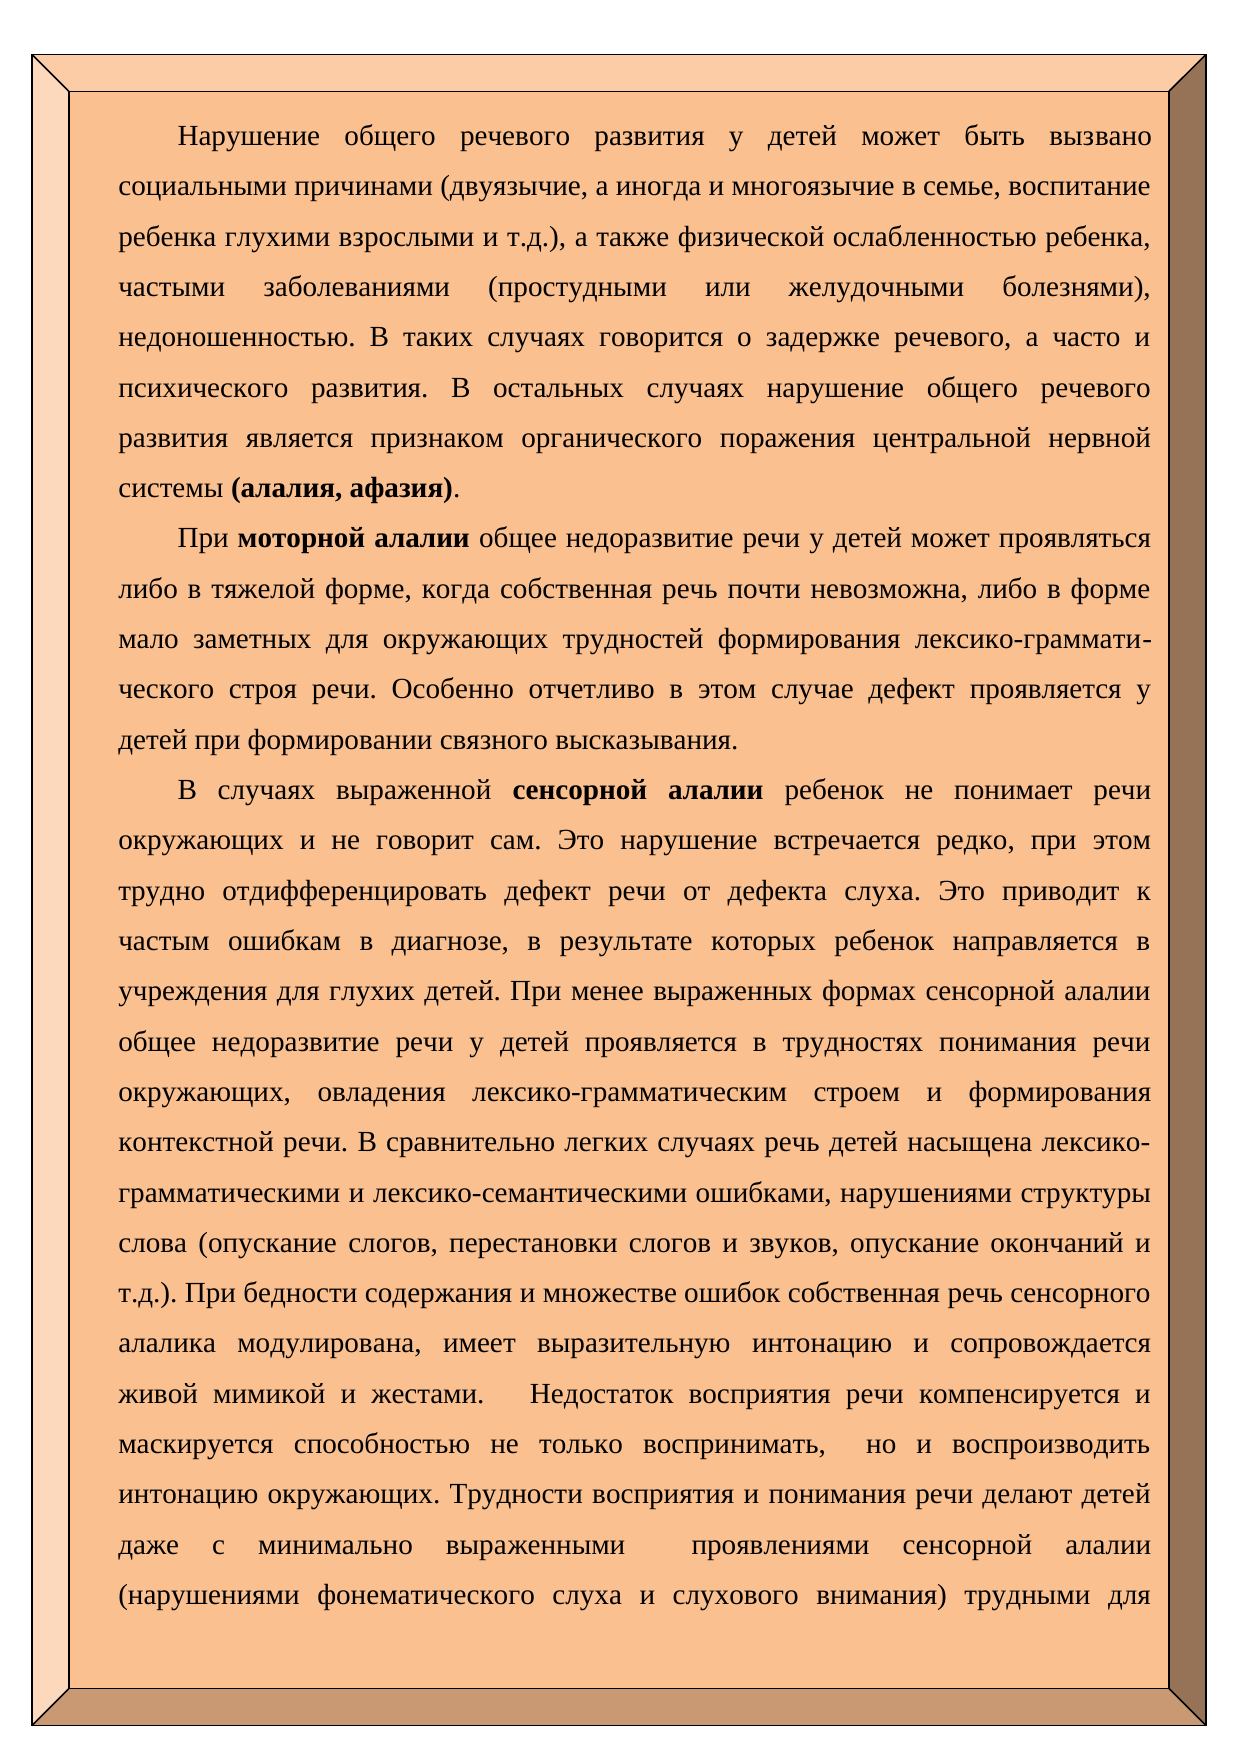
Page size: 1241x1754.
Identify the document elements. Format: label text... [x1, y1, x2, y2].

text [118, 772, 1152, 1611]
text Нарушение общего речевого развития у детей может быть вызвано социальными причинами (двуязычие, а иногда и многоязычие в семье, воспитание ребенка глухими взрослыми и т.д.), а также физической ослабленностью ребенка, частыми заболеваниями (простудными или желудочными болезнями), недоношенностью. В таких случаях говорится о задержке речевого, а часто и психического развития. В остальных случаях нарушение общего речевого развития является признаком органического поражения центральной нервной системы (алалия, афазия). [118, 118, 1152, 504]
text При моторной алалии общее недоразвитие речи у детей может проявляться либо в тяжелой форме, когда собственная речь почти невозможна, либо в форме мало заметных для окружающих трудностей формирования лексико-грамматического строя речи. Особенно отчетливо в этом случае дефект проявляется у детей при формировании связного высказывания. [118, 521, 1152, 755]
